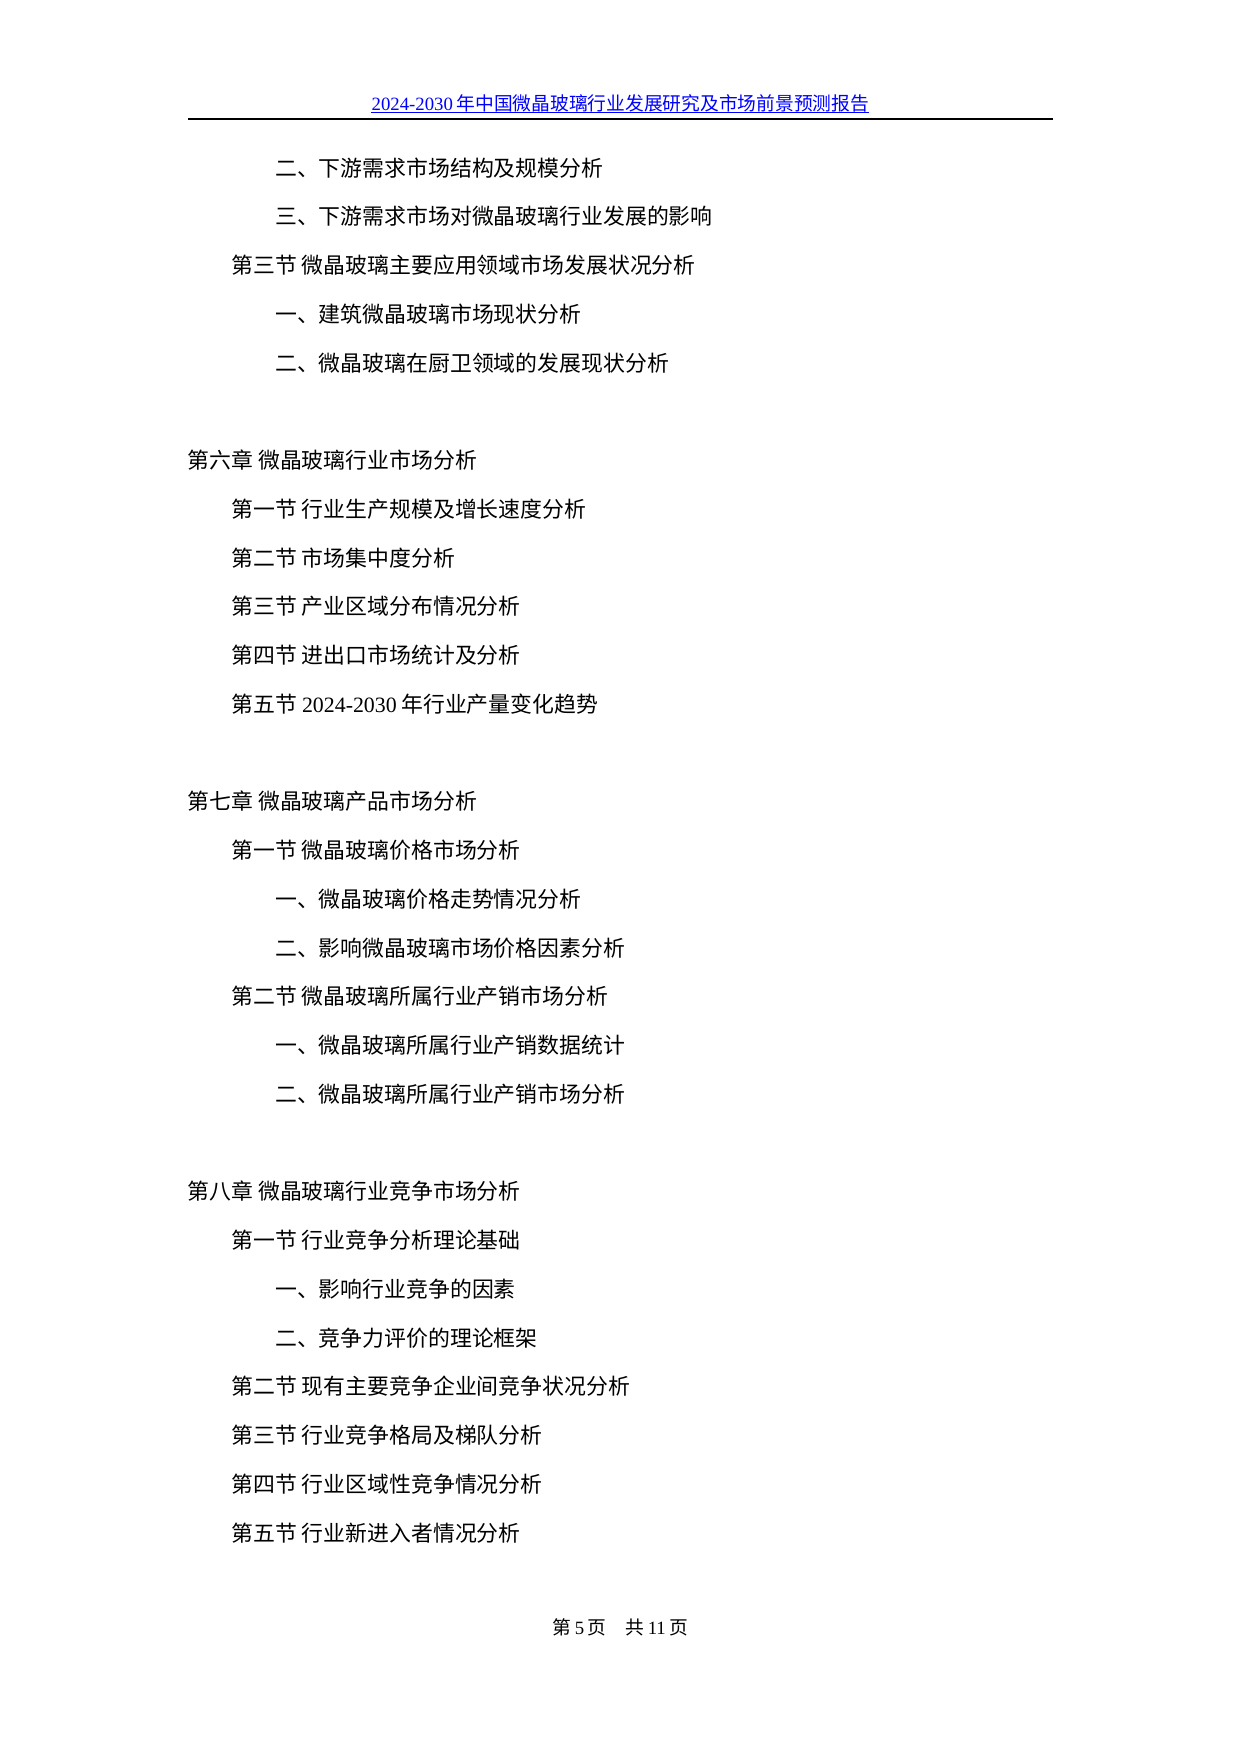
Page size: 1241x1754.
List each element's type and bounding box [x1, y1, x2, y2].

text [187, 150, 1053, 1548]
